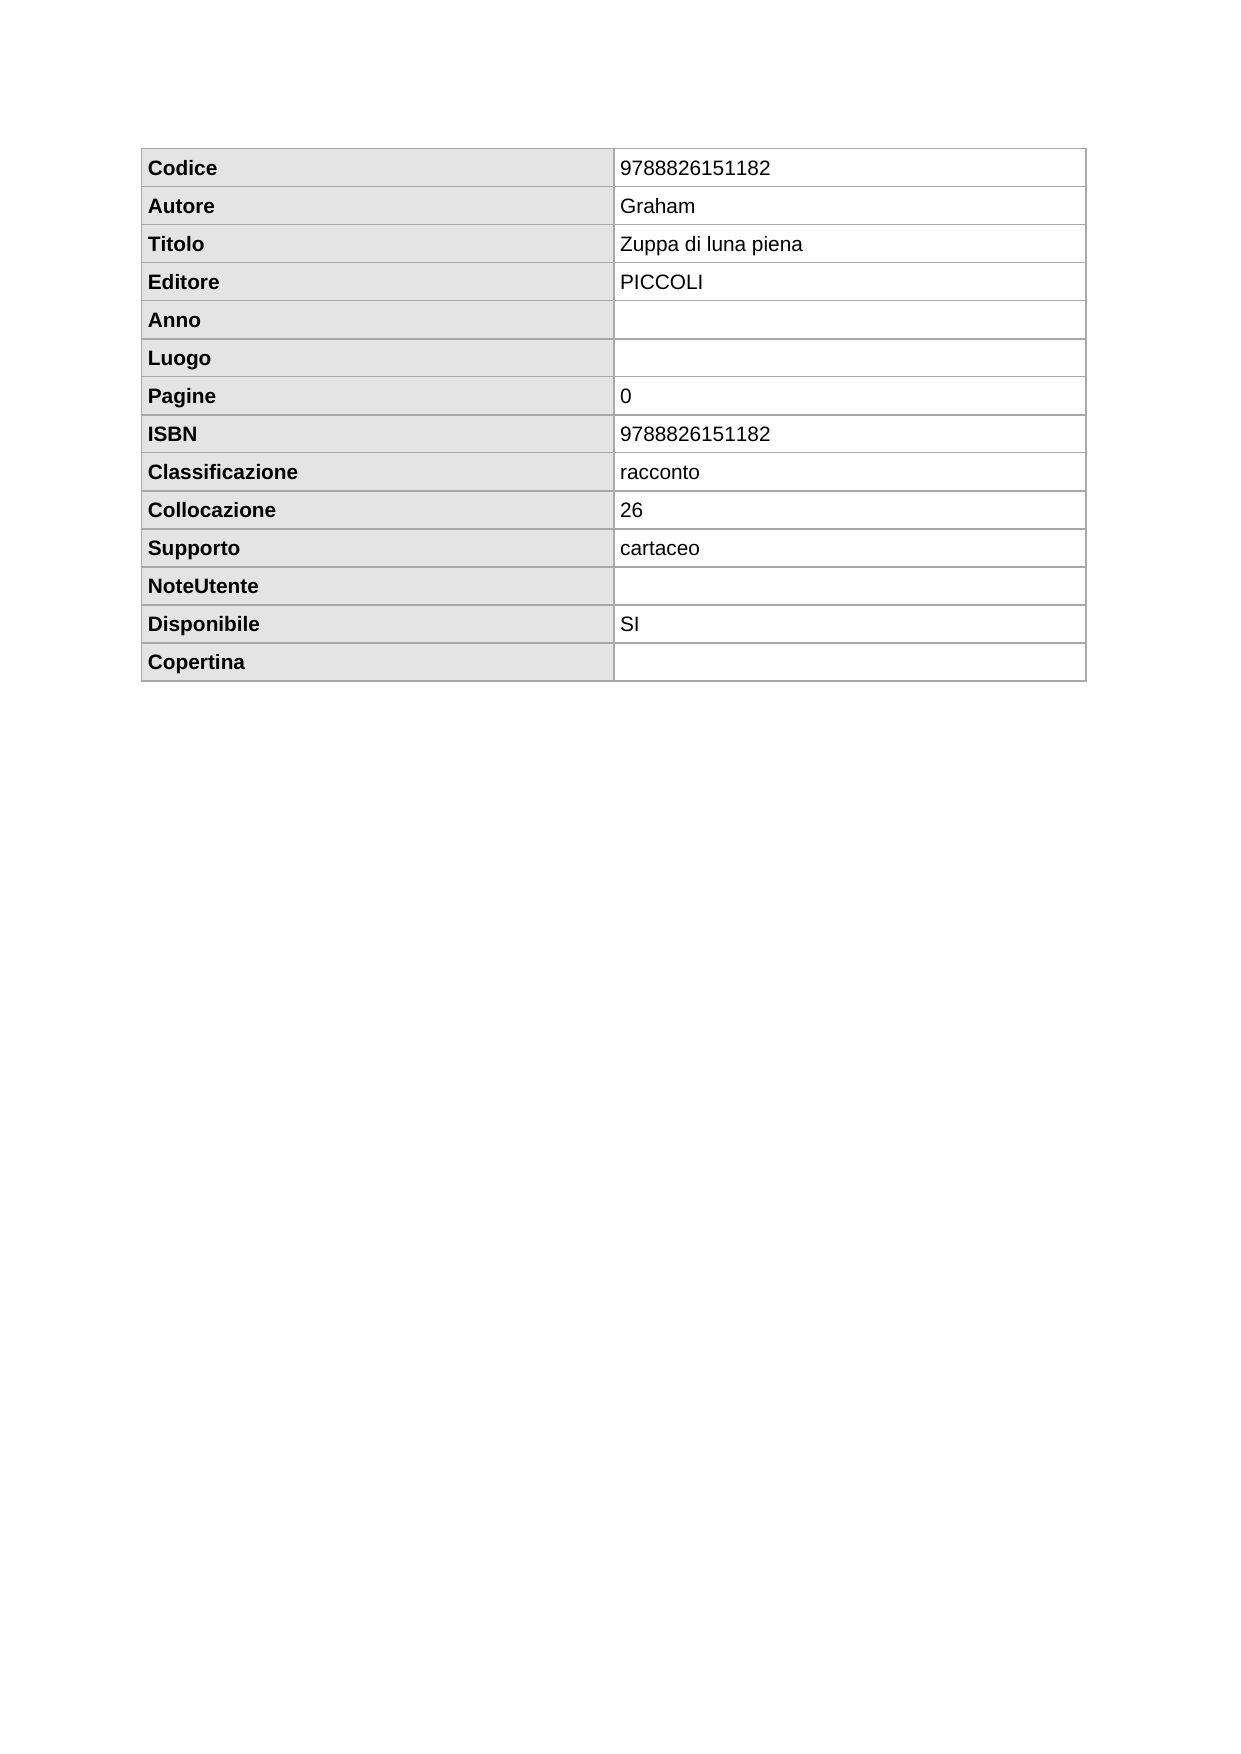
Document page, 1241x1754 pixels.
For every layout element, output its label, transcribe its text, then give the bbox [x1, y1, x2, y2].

table_cell Disponibile [142, 606, 613, 642]
table_cell ISBN [142, 416, 613, 452]
table_cell 0 [615, 377, 1085, 414]
table_cell Classificazione [142, 453, 613, 490]
table_cell [615, 301, 1085, 338]
table_cell Graham [615, 187, 1085, 224]
table_cell Editore [142, 263, 613, 300]
table_cell NoteUtente [142, 568, 613, 604]
table_cell 9788826151182 [615, 416, 1085, 452]
table_cell cartaceo [615, 530, 1085, 566]
table_cell Copertina [142, 644, 613, 680]
table_cell Pagine [142, 377, 613, 414]
table_cell Collocazione [142, 492, 613, 528]
table_cell PICCOLI [615, 263, 1085, 300]
table_cell [615, 340, 1085, 376]
table_cell Supporto [142, 530, 613, 566]
table_cell Titolo [142, 225, 613, 262]
table_cell SI [615, 606, 1085, 642]
table_header Codice [142, 149, 613, 186]
table_header 9788826151182 [615, 149, 1085, 186]
table_cell Anno [142, 301, 613, 338]
table_cell [615, 644, 1085, 680]
table_cell [615, 568, 1085, 604]
table_cell racconto [615, 453, 1085, 490]
table_cell Luogo [142, 340, 613, 376]
table_cell Zuppa di luna piena [615, 225, 1085, 262]
table_cell 26 [615, 492, 1085, 528]
table_cell Autore [142, 187, 613, 224]
